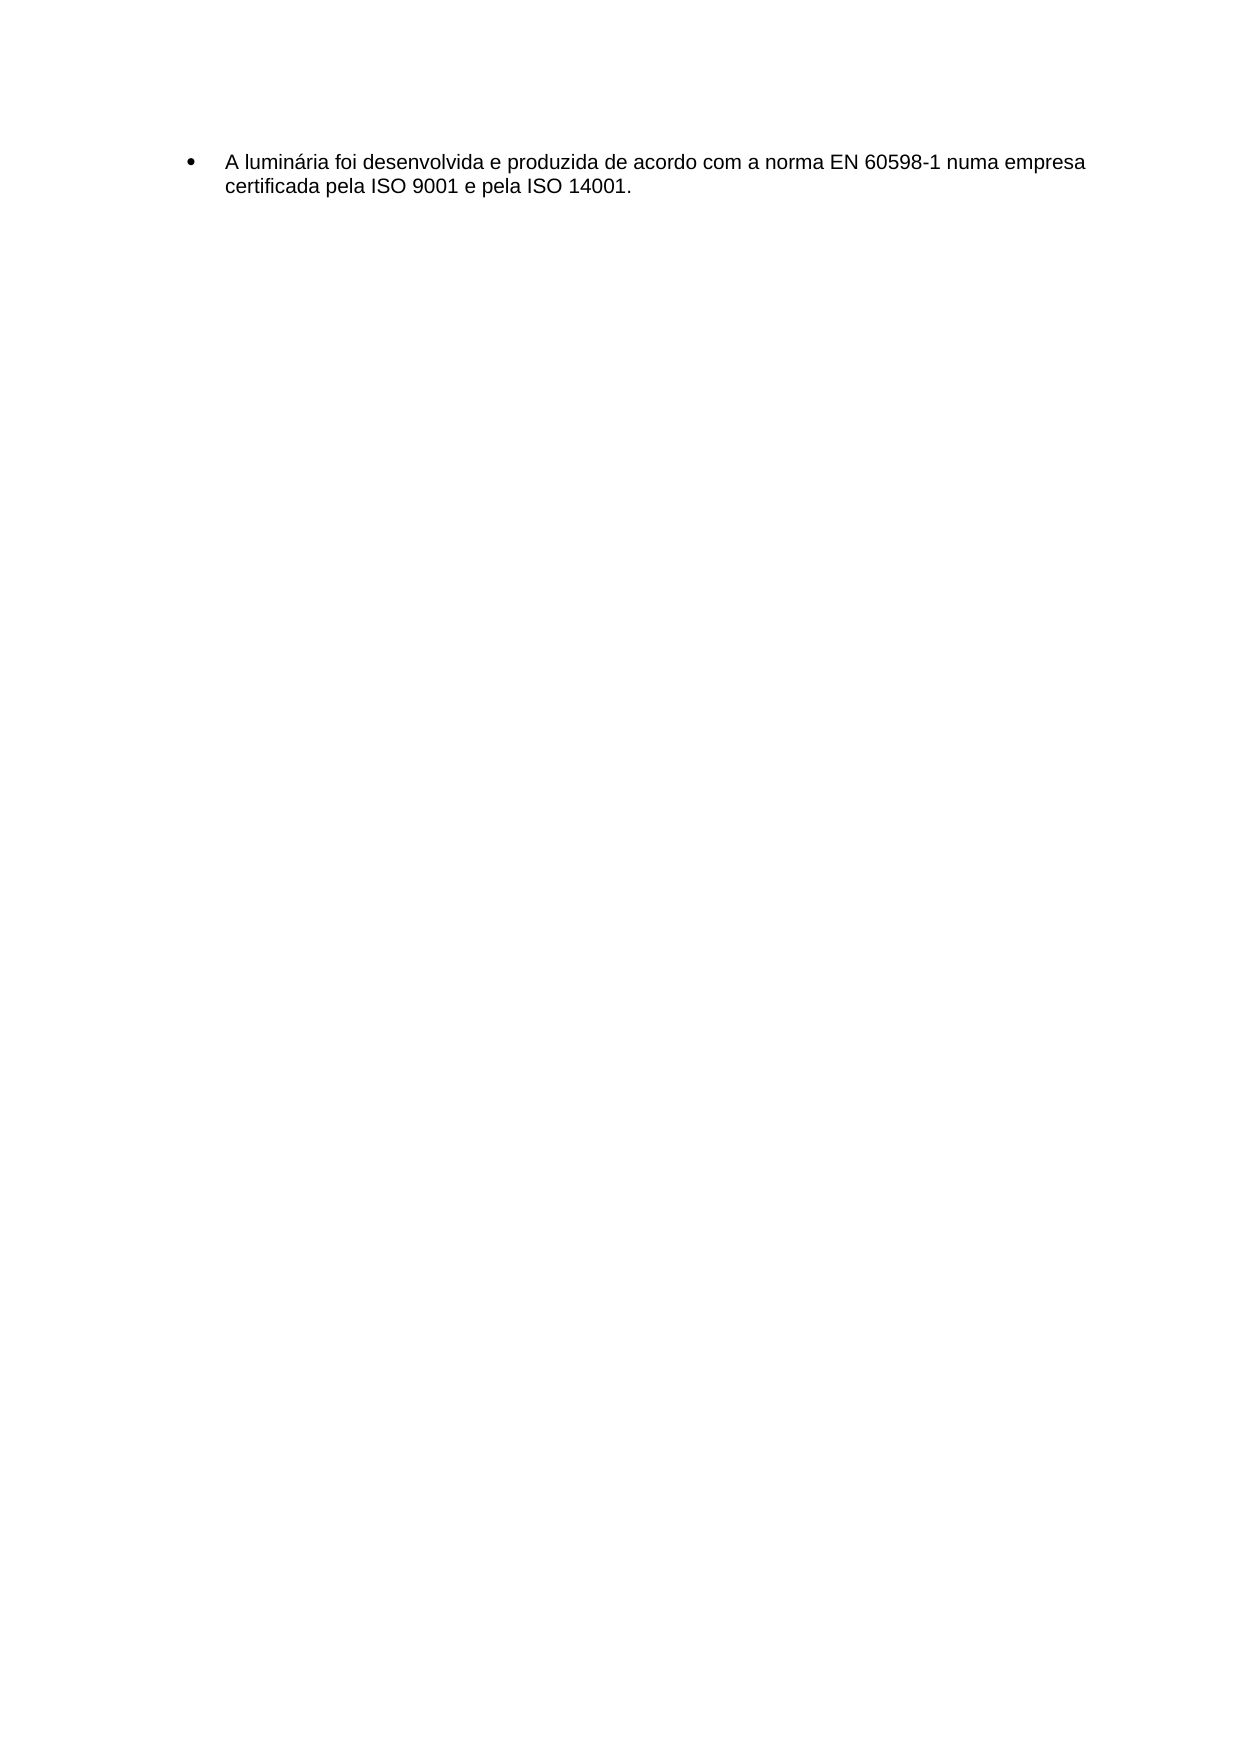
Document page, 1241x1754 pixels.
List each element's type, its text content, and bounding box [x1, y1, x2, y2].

list A luminária foi desenvolvida e produzida de acordo com a norma EN 60598-1 numa empresa certificada pela ISO 9001 e pela ISO 14001. [187, 150, 1090, 198]
